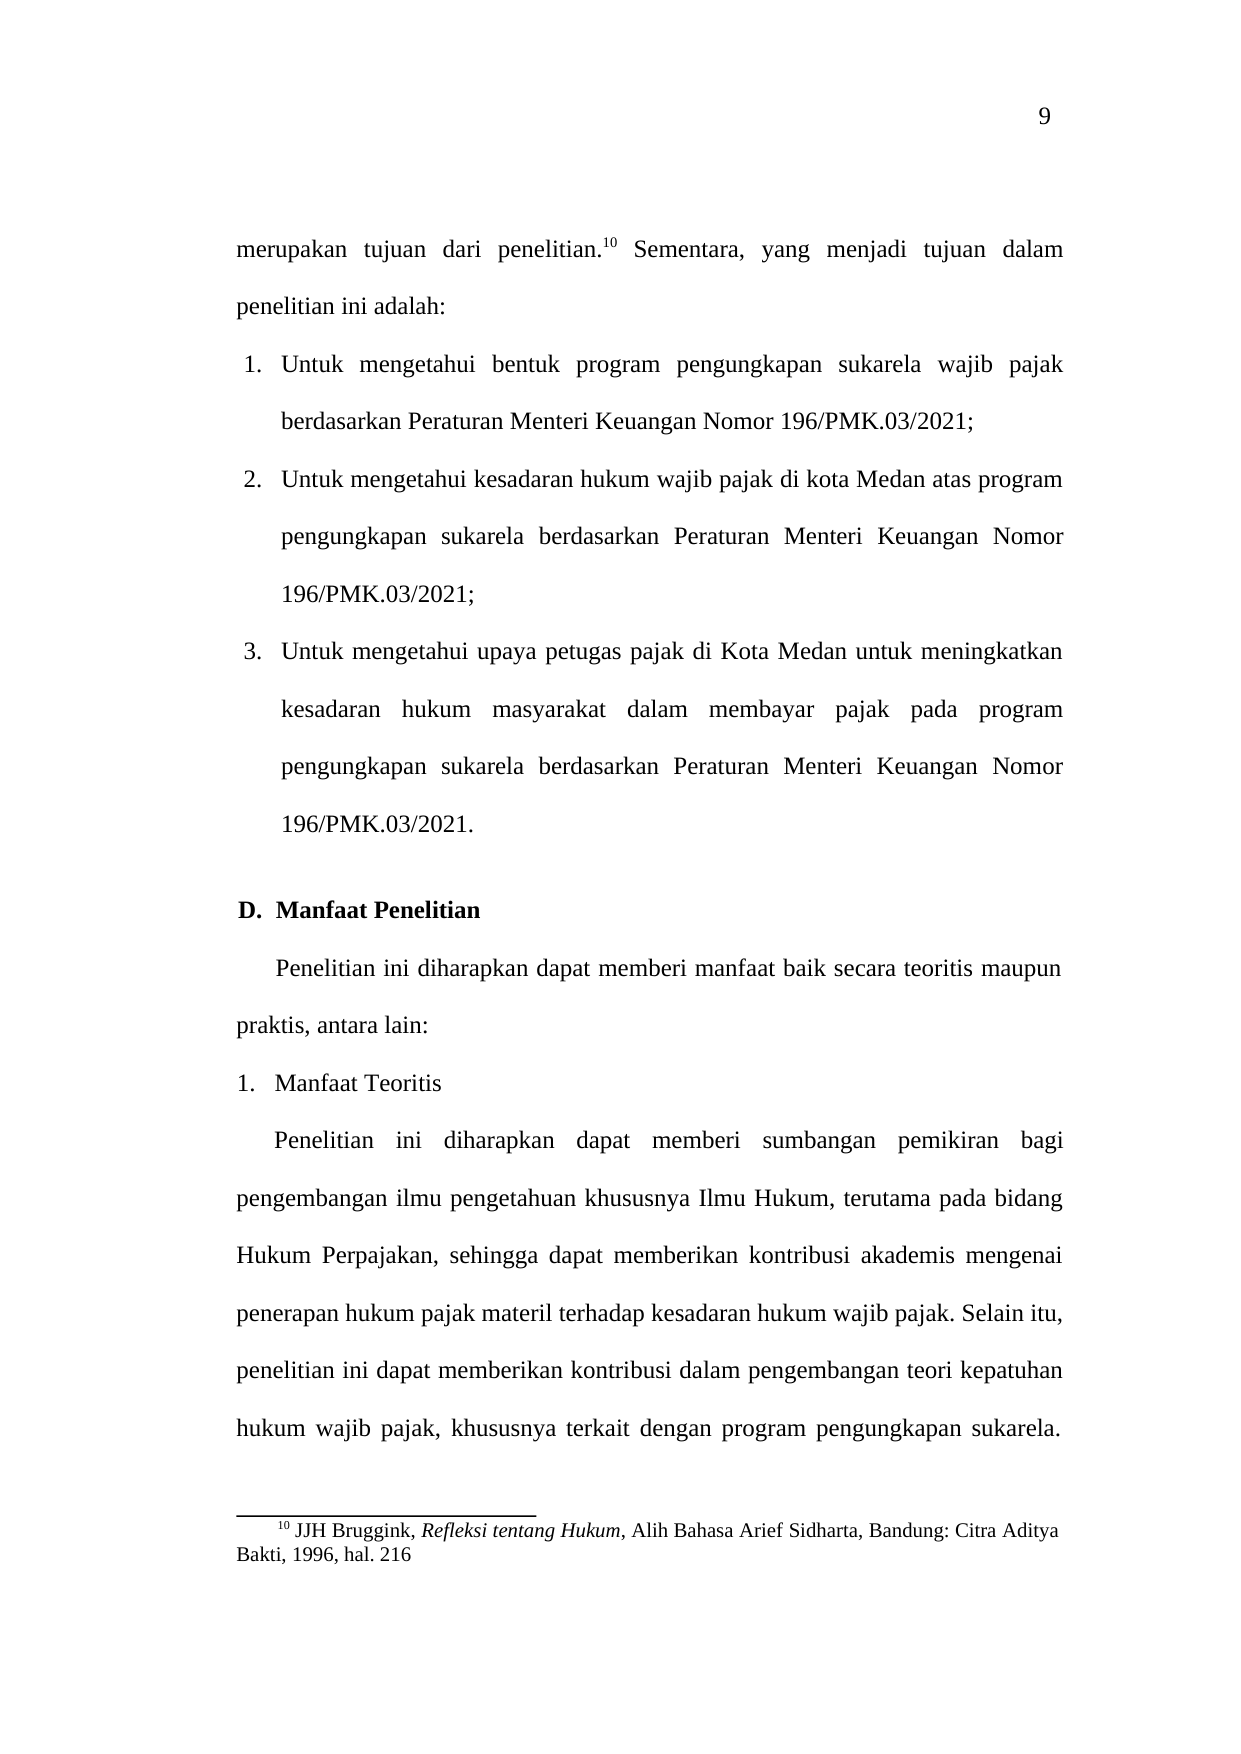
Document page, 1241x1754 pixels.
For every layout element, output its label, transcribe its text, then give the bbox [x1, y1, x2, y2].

list Untuk mengetahui bentuk program pengungkapan sukarela wajib pajak berdasarkan Peraturan Menteri Keuangan Nomor 196/PMK.03/2021; [243, 349, 1063, 435]
text merupakan tujuan dari penelitian.10 Sementara, yang menjadi tujuan dalam penelitian ini adalah: [236, 234, 1063, 320]
list Untuk mengetahui kesadaran hukum wajib pajak di kota Medan atas program pengungkapan sukarela berdasarkan Peraturan Menteri Keuangan Nomor 196/PMK.03/2021; [243, 464, 1063, 607]
list Untuk mengetahui upaya petugas pajak di Kota Medan untuk meningkatkan kesadaran hukum masyarakat dalam membayar pajak pada program pengungkapan sukarela berdasarkan Peraturan Menteri Keuangan Nomor 196/PMK.03/2021. [243, 636, 1063, 837]
text Penelitian ini diharapkan dapat memberi manfaat baik secara teoritis maupun praktis, antara lain: [236, 953, 1063, 1039]
list Manfaat Teoritis [237, 1068, 1076, 1096]
text 10 JJH Bruggink, Refleksi tentang Hukum, Alih Bahasa Arief Sidharta, Bandung: Citra Aditya Bakti, 1996, hal. 216 [236, 1518, 1076, 1566]
subtitle Manfaat Penelitian [238, 896, 1076, 924]
text Penelitian ini diharapkan dapat memberi sumbangan pemikiran bagi pengembangan ilmu pengetahuan khususnya Ilmu Hukum, terutama pada bidang Hukum Perpajakan, sehingga dapat memberikan kontribusi akademis mengenai penerapan hukum pajak materil terhadap kesadaran hukum wajib pajak. Selain itu, penelitian ini dapat memberikan kontribusi dalam pengembangan teori kepatuhan hukum wajib pajak, khususnya terkait dengan program pengungkapan sukarela. [236, 1125, 1063, 1441]
